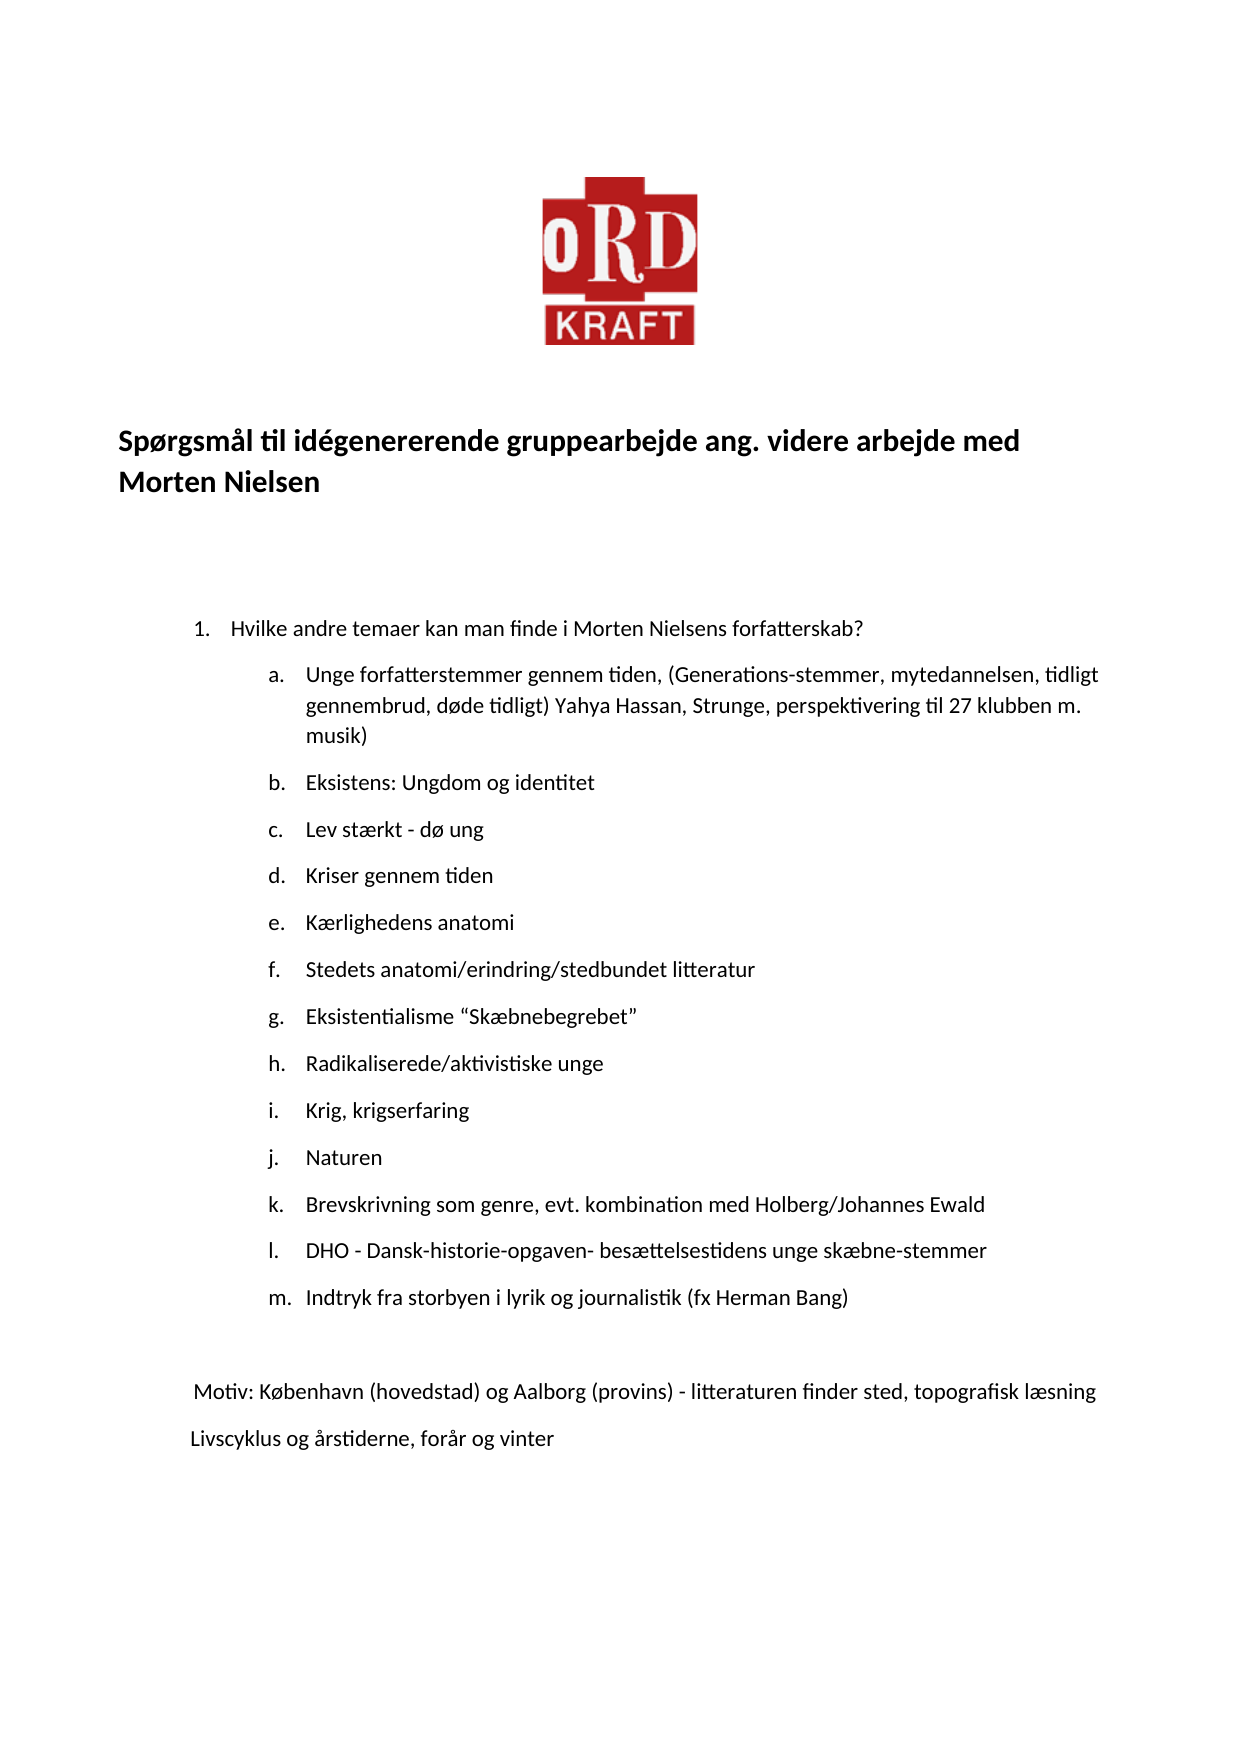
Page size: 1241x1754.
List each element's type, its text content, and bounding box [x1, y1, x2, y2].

list Kriser gennem tiden [268, 862, 1122, 889]
list Lev stærkt - dø ung [268, 815, 1122, 843]
list Krig, krigserfaring [268, 1096, 1122, 1124]
list Eksistentialisme “Skæbnebegrebet” [268, 1002, 1122, 1030]
list Radikaliserede/aktivistiske unge [268, 1049, 1122, 1077]
text Livscyklus og årstiderne, forår og vinter [118, 1424, 1122, 1452]
list Hvilke andre temaer kan man finde i Morten Nielsens forfatterskab? [193, 614, 1122, 642]
list Naturen [268, 1143, 1122, 1171]
list Eksistens: Ungdom og identitet [268, 768, 1122, 796]
list DHO - Dansk-historie-opgaven- besættelsestidens unge skæbne-stemmer [268, 1237, 1122, 1264]
text Spørgsmål til idégenererende gruppearbejde ang. videre arbejde med Morten Nielsen [118, 421, 1122, 500]
list Kærlighedens anatomi [268, 908, 1122, 936]
list Indtryk fra storbyen i lyrik og journalistik (fx Herman Bang) [268, 1283, 1122, 1311]
list Unge forfatterstemmer gennem tiden, (Generations-stemmer, mytedannelsen, tidligt gennembrud, døde tidligt) Yahya Hassan, Strunge, perspektivering til 27 klubben m. musik) [268, 661, 1122, 749]
list Stedets anatomi/erindring/stedbundet litteratur [268, 955, 1122, 983]
picture [542, 177, 698, 345]
list Brevskrivning som genre, evt. kombination med Holberg/Johannes Ewald [268, 1190, 1122, 1218]
text Motiv: København (hovedstad) og Aalborg (provins) - litteraturen finder sted, topografisk læsning [118, 1377, 1122, 1405]
